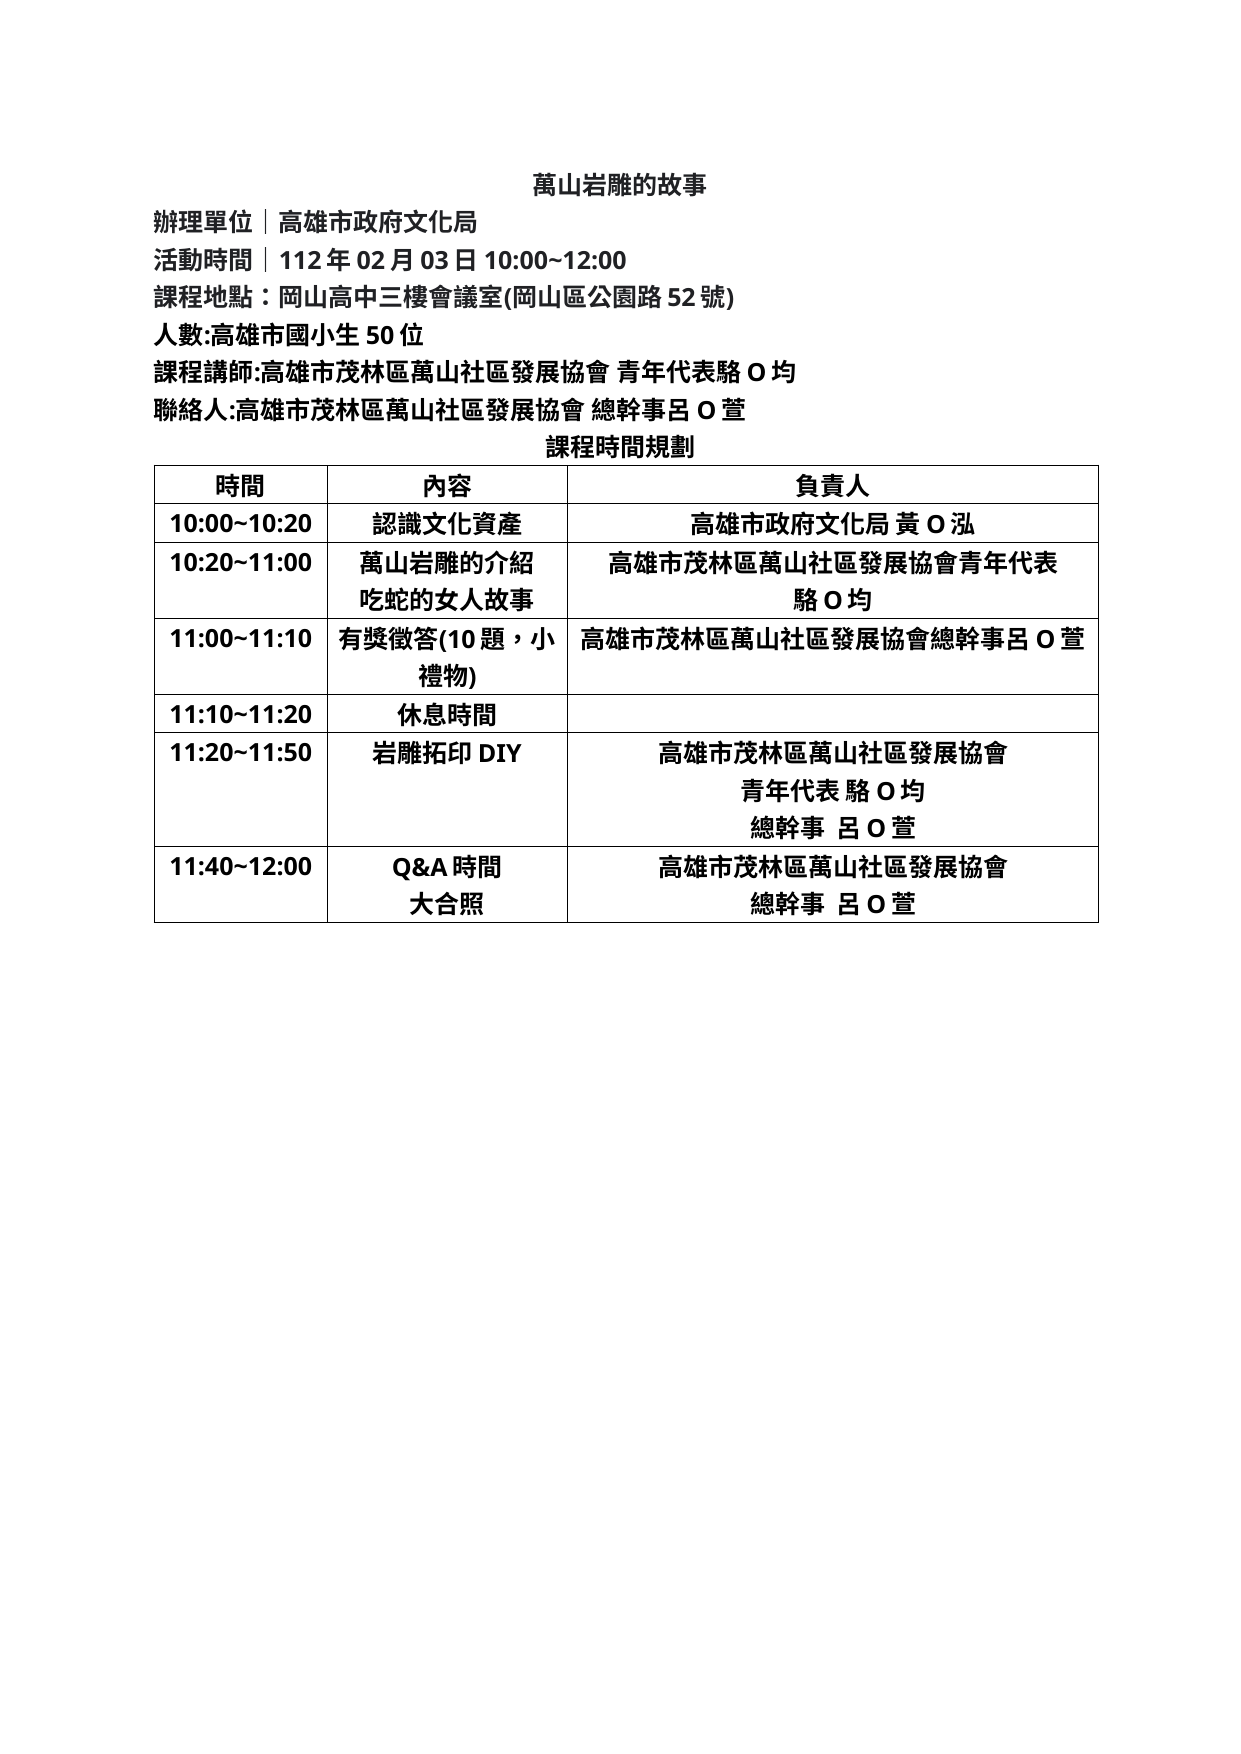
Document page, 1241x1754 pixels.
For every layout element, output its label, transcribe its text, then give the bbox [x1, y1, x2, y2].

text 辦理單位｜高雄市政府文化局 活動時間｜112年02月03日10:00~12:00 [153, 202, 1087, 277]
table_cell [568, 695, 1098, 732]
table_cell 高雄市茂林區萬山社區發展協會 總幹事 呂O萱 [568, 847, 1098, 922]
table_cell 11:00~11:10 [155, 619, 327, 694]
table_cell 休息時間 [328, 695, 567, 732]
text 萬山岩雕的故事 [153, 164, 1087, 202]
table_cell 岩雕拓印DIY [328, 733, 567, 846]
table_cell 認識文化資產 [328, 504, 567, 542]
table_cell 10:00~10:20 [155, 504, 327, 542]
text 課程地點：岡山高中三樓會議室(岡山區公園路52號) [153, 277, 1087, 314]
text 課程時間規劃 [153, 427, 1087, 464]
text 人數:高雄市國小生50位 [153, 314, 1087, 352]
table_cell Q&A時間 大合照 [328, 847, 567, 922]
table_cell 有獎徵答(10題，小禮物) [328, 619, 567, 694]
table_cell 11:10~11:20 [155, 695, 327, 732]
table_cell 高雄市茂林區萬山社區發展協會青年代表 駱O均 [568, 543, 1098, 618]
table_header 時間 [155, 466, 327, 503]
table_cell 11:20~11:50 [155, 733, 327, 846]
text 聯絡人:高雄市茂林區萬山社區發展協會 總幹事呂O萱 [153, 389, 1087, 427]
text 課程講師:高雄市茂林區萬山社區發展協會 青年代表駱O均 [153, 352, 1087, 389]
table_header 負責人 [568, 466, 1098, 503]
table_cell 高雄市茂林區萬山社區發展協會總幹事呂O萱 [568, 619, 1098, 694]
table_cell 高雄市政府文化局 黃O泓 [568, 504, 1098, 542]
table_header 內容 [328, 466, 567, 503]
table_cell 10:20~11:00 [155, 543, 327, 618]
table_cell 高雄市茂林區萬山社區發展協會 青年代表 駱O均 總幹事 呂O萱 [568, 733, 1098, 846]
table_cell 萬山岩雕的介紹 吃蛇的女人故事 [328, 543, 567, 618]
table_cell 11:40~12:00 [155, 847, 327, 922]
